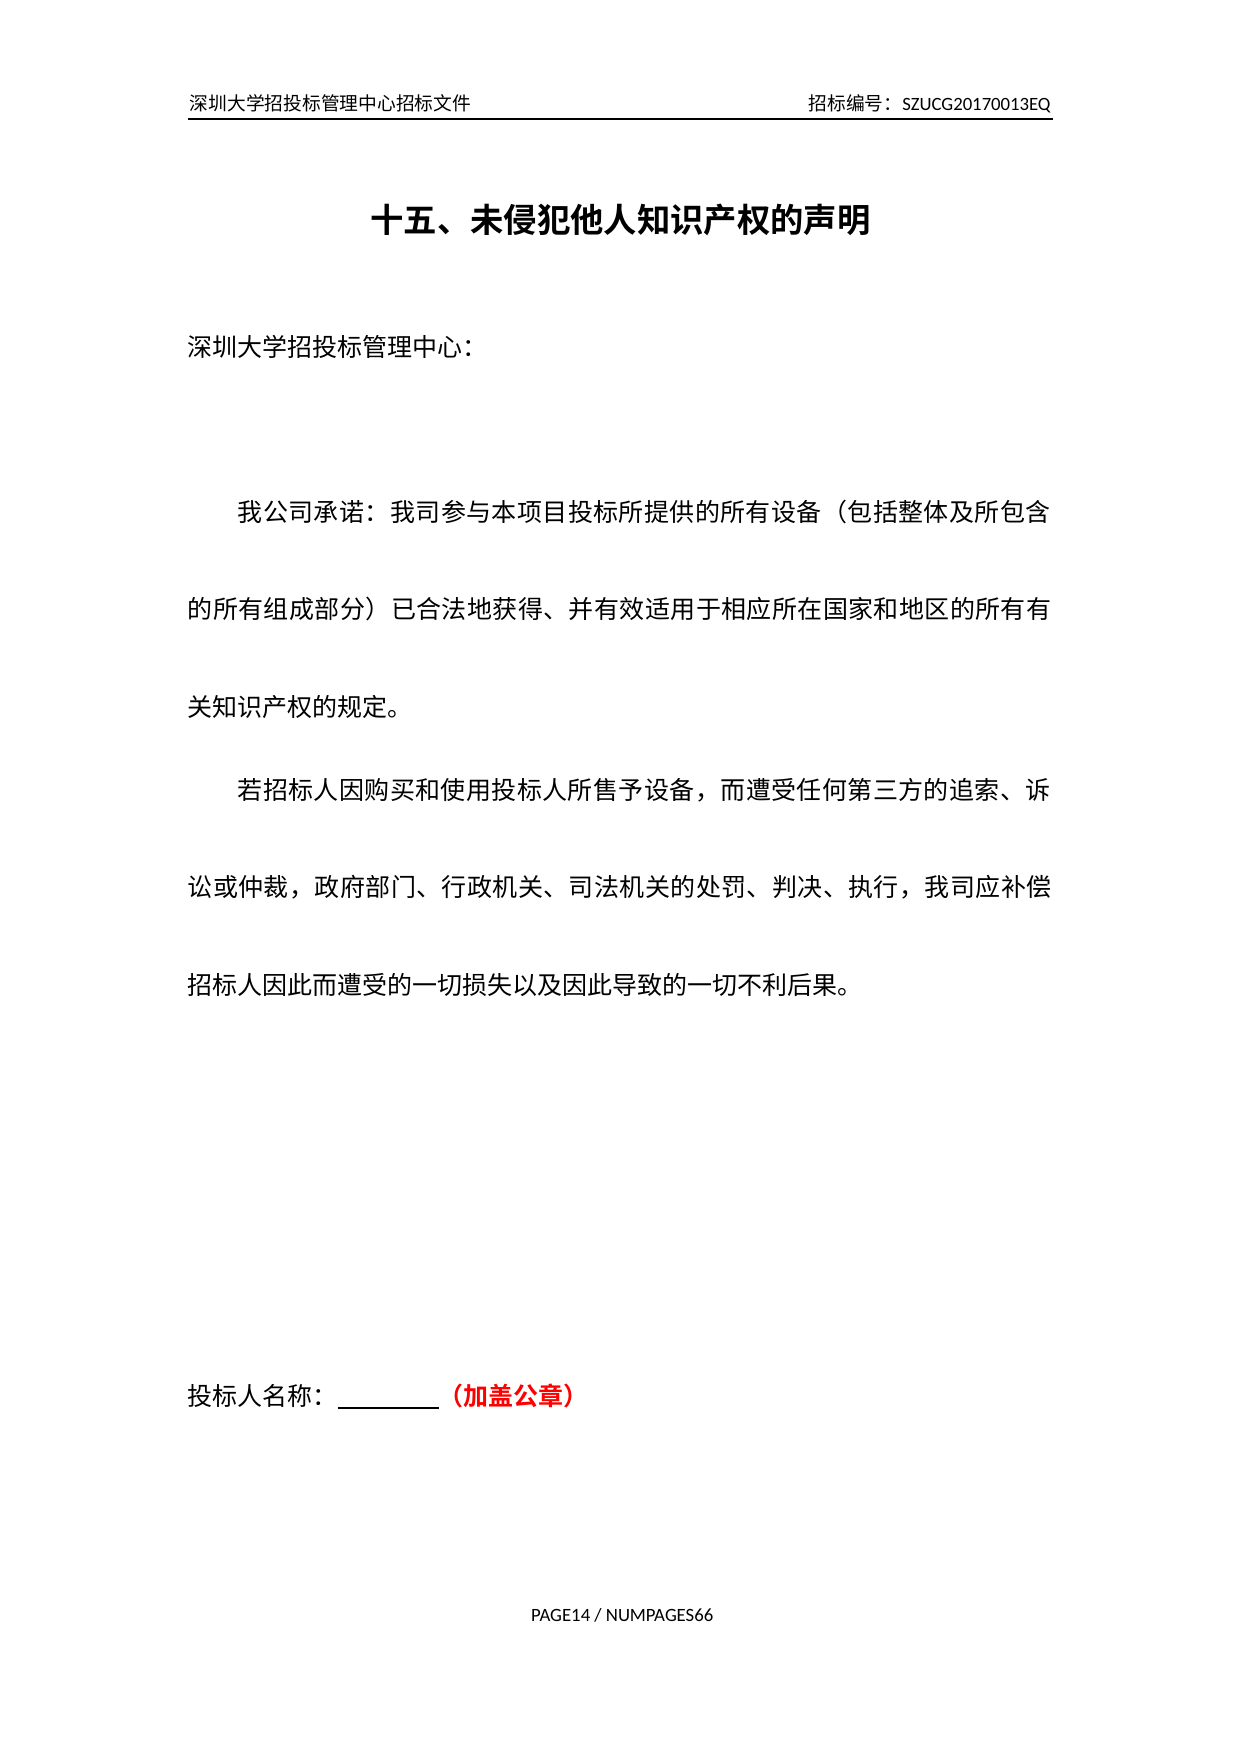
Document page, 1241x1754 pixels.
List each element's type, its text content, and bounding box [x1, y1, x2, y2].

text 深圳大学招投标管理中心： [187, 313, 1053, 378]
text 若招标人因购买和使用投标人所售予设备，而遭受任何第三方的追索、诉讼或仲裁，政府部门、行政机关、司法机关的处罚、判决、执行，我司应补偿招标人因此而遭受的一切损失以及因此导致的一切不利后果。 [187, 756, 1053, 1016]
text 我公司承诺：我司参与本项目投标所提供的所有设备（包括整体及所包含的所有组成部分）已合法地获得、并有效适用于相应所在国家和地区的所有有关知识产权的规定。 [187, 478, 1053, 738]
text 投标人名称： （加盖公章） [187, 1362, 1053, 1427]
subtitle 十五、未侵犯他人知识产权的声明 [187, 186, 1053, 251]
